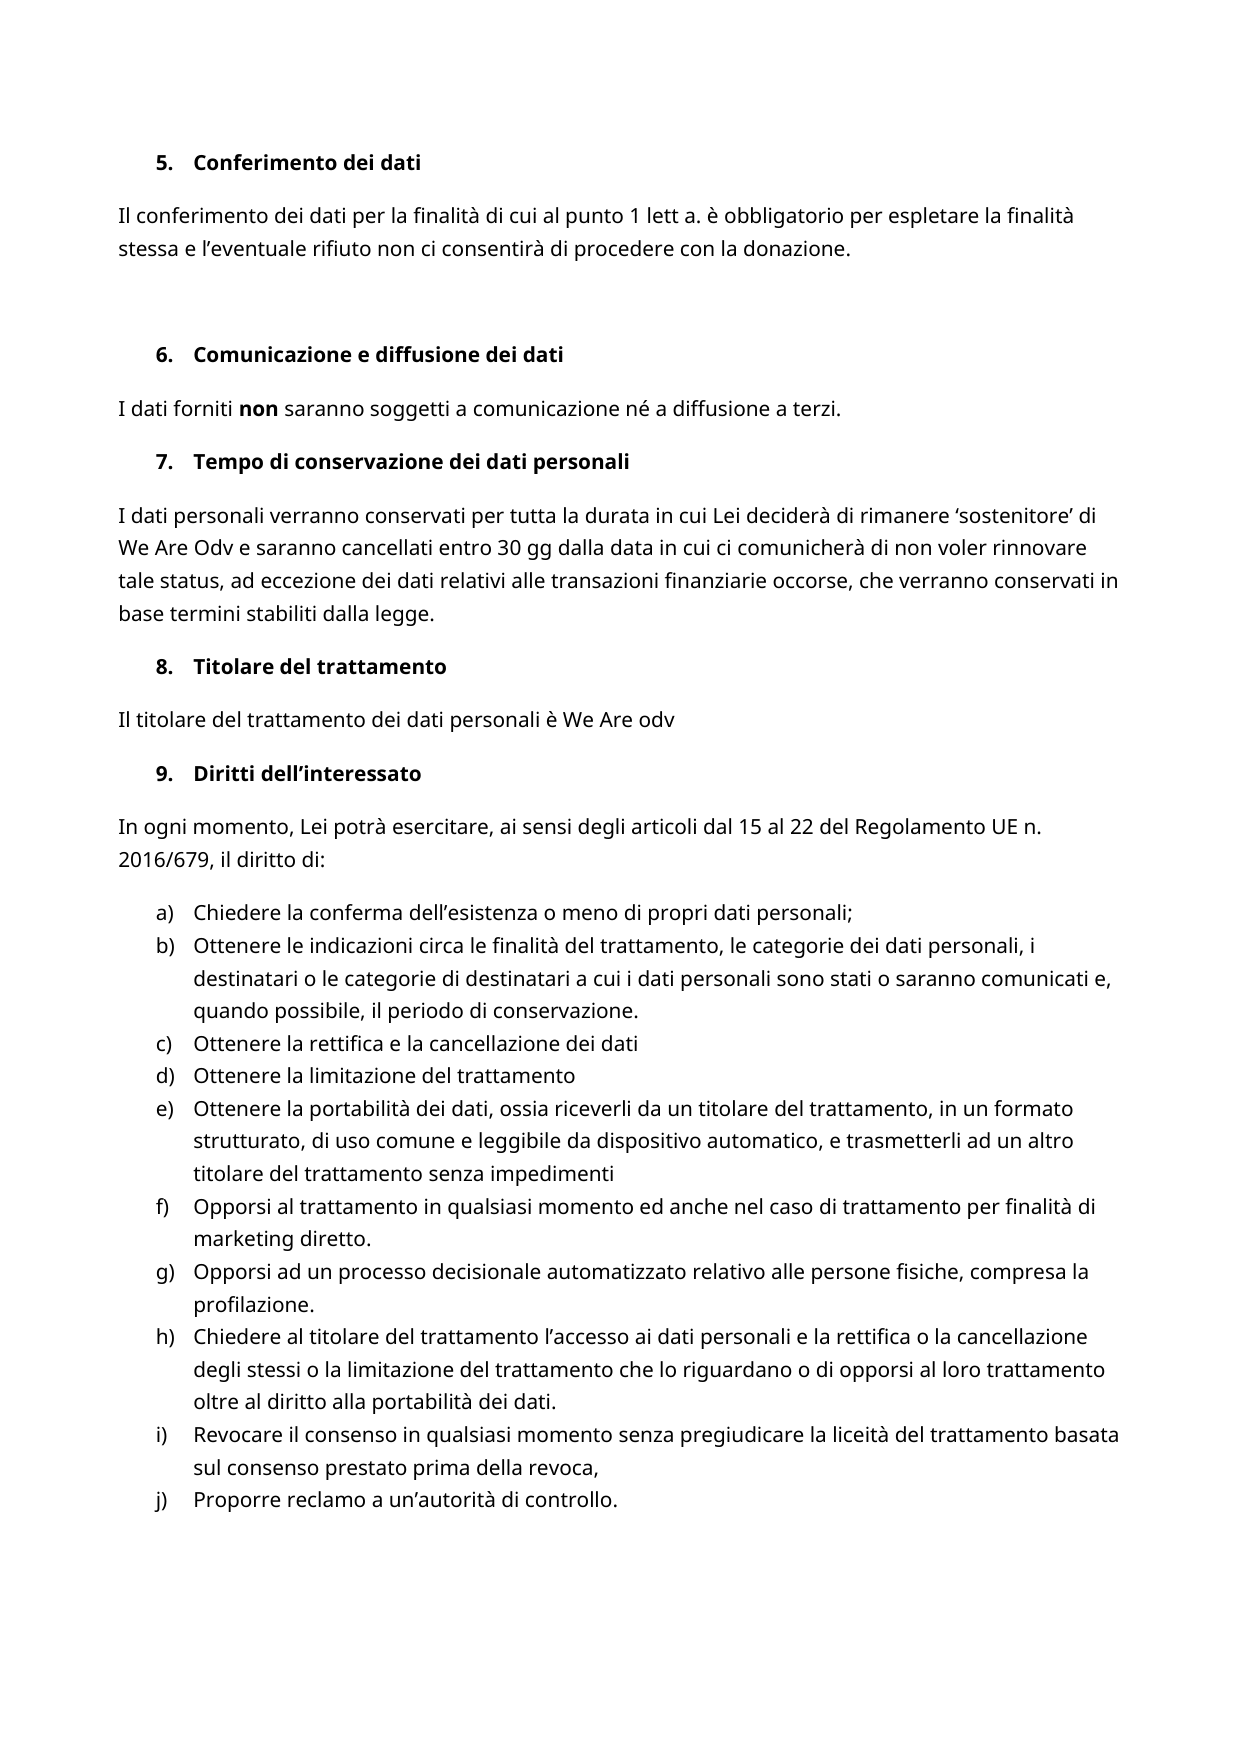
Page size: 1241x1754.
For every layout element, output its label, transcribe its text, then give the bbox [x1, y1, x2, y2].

list Comunicazione e diffusione dei dati [156, 341, 1122, 369]
list Opporsi ad un processo decisionale automatizzato relativo alle persone fisiche, compresa la profilazione. [156, 1257, 1122, 1318]
list Proporre reclamo a un’autorità di controllo. [156, 1485, 1122, 1514]
list Diritti dell’interessato [156, 759, 1122, 787]
list Titolare del trattamento [156, 652, 1122, 681]
list Tempo di conservazione dei dati personali [156, 447, 1122, 476]
text Il titolare del trattamento dei dati personali è We Are odv [118, 706, 1122, 734]
list Ottenere le indicazioni circa le finalità del trattamento, le categorie dei dati personali, i destinatari o le categorie di destinatari a cui i dati personali sono stati o saranno comunicati e, quando possibile, il periodo di conservazione. [156, 931, 1122, 1025]
list Chiedere la conferma dell’esistenza o meno di propri dati personali; [156, 898, 1122, 927]
text In ogni momento, Lei potrà esercitare, ai sensi degli articoli dal 15 al 22 del Regolamento UE n. 2016/679, il diritto di: [118, 812, 1122, 873]
text Il conferimento dei dati per la finalità di cui al punto 1 lett a. è obbligatorio per espletare la finalità stessa e l’eventuale rifiuto non ci consentirà di procedere con la donazione. [118, 201, 1122, 262]
list Conferimento dei dati [156, 148, 1122, 176]
list Ottenere la rettifica e la cancellazione dei dati [156, 1029, 1122, 1057]
list Ottenere la portabilità dei dati, ossia riceverli da un titolare del trattamento, in un formato strutturato, di uso comune e leggibile da dispositivo automatico, e trasmetterli ad un altro titolare del trattamento senza impedimenti [156, 1094, 1122, 1188]
text I dati forniti non saranno soggetti a comunicazione né a diffusione a terzi. [118, 394, 1122, 422]
list Opporsi al trattamento in qualsiasi momento ed anche nel caso di trattamento per finalità di marketing diretto. [156, 1192, 1122, 1253]
text I dati personali verranno conservati per tutta la durata in cui Lei deciderà di rimanere ‘sostenitore’ di We Are Odv e saranno cancellati entro 30 gg dalla data in cui ci comunicherà di non voler rinnovare tale status, ad eccezione dei dati relativi alle transazioni finanziarie occorse, che verranno conservati in base termini stabiliti dalla legge. [118, 501, 1122, 627]
list Ottenere la limitazione del trattamento [156, 1061, 1122, 1090]
list Chiedere al titolare del trattamento l’accesso ai dati personali e la rettifica o la cancellazione degli stessi o la limitazione del trattamento che lo riguardano o di opporsi al loro trattamento oltre al diritto alla portabilità dei dati. [156, 1322, 1122, 1416]
list Revocare il consenso in qualsiasi momento senza pregiudicare la liceità del trattamento basata sul consenso prestato prima della revoca, [156, 1420, 1122, 1481]
